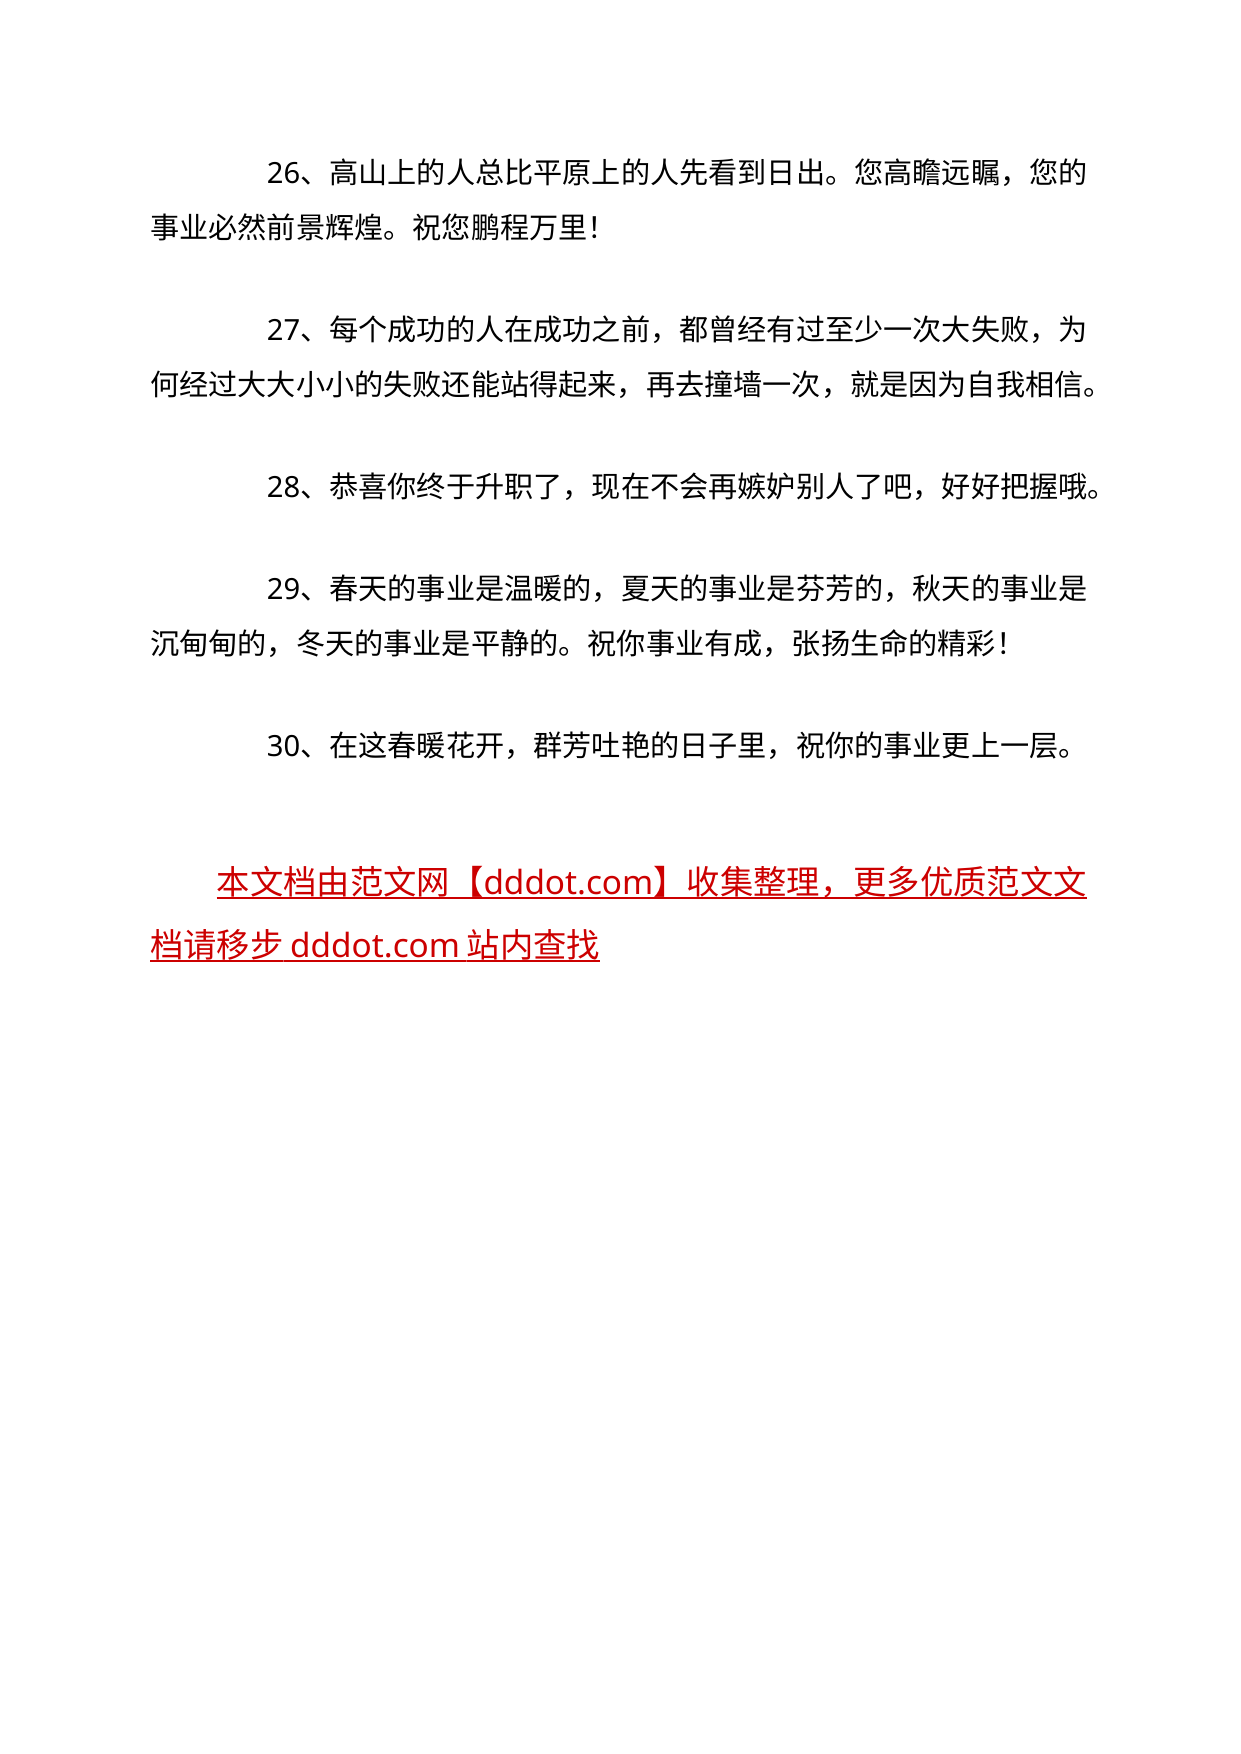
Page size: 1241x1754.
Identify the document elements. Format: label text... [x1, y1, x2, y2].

text 28、恭喜你终于升职了，现在不会再嫉妒别人了吧，好好把握哦。 [150, 463, 1090, 506]
text 本文档由范文网【dddot.com】收集整理，更多优质范文文档请移步dddot.com站内查找 [150, 856, 1090, 967]
text 26、高山上的人总比平原上的人先看到日出。您高瞻远瞩，您的事业必然前景辉煌。祝您鹏程万里！ [150, 150, 1090, 247]
text 27、每个成功的人在成功之前，都曾经有过至少一次大失败，为何经过大大小小的失败还能站得起来，再去撞墙一次，就是因为自我相信。 [150, 307, 1090, 404]
text 30、在这春暖花开，群芳吐艳的日子里，祝你的事业更上一层。 [150, 722, 1090, 765]
text 29、春天的事业是温暖的，夏天的事业是芬芳的，秋天的事业是沉甸甸的，冬天的事业是平静的。祝你事业有成，张扬生命的精彩！ [150, 566, 1090, 663]
